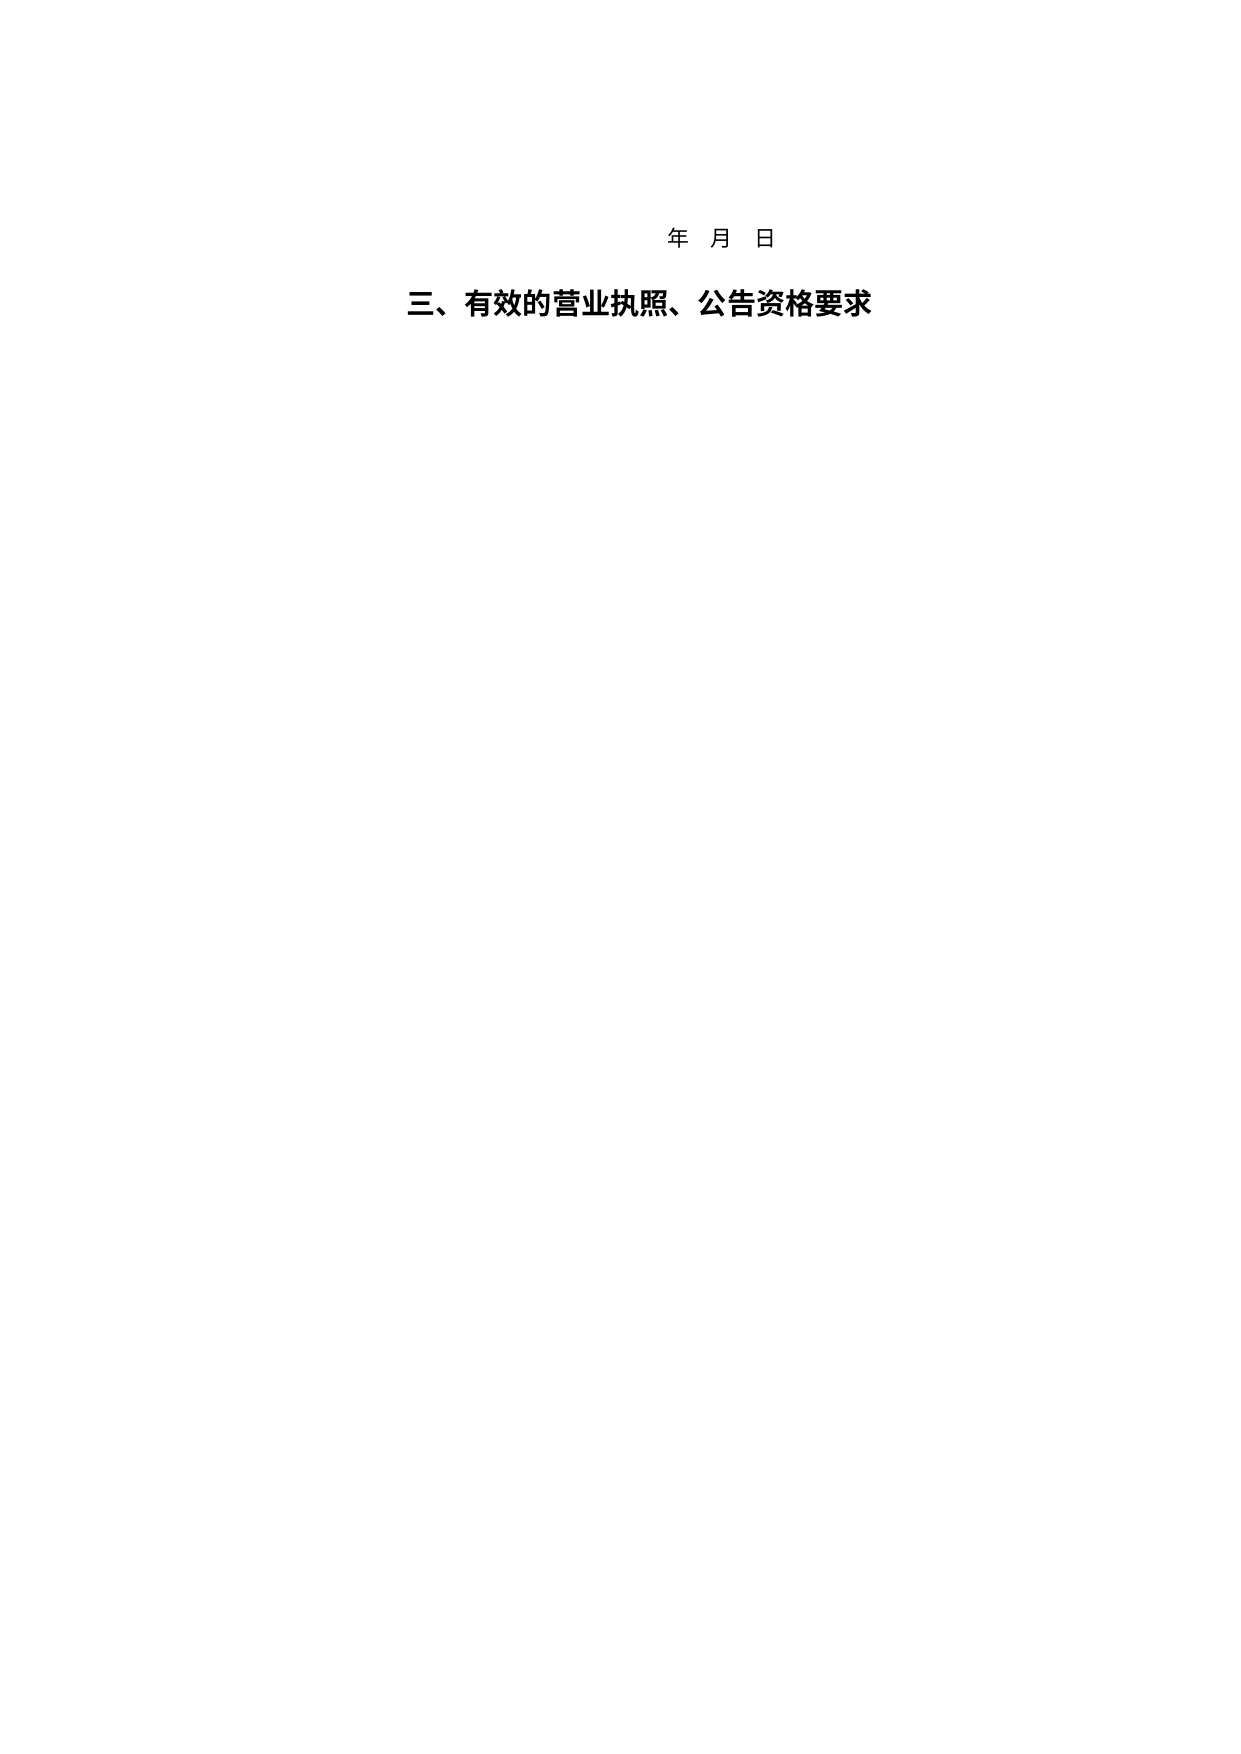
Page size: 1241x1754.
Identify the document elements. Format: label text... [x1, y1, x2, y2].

text 三、有效的营业执照、公告资格要求 [142, 269, 1137, 334]
text 年 月 日 [142, 221, 1137, 253]
